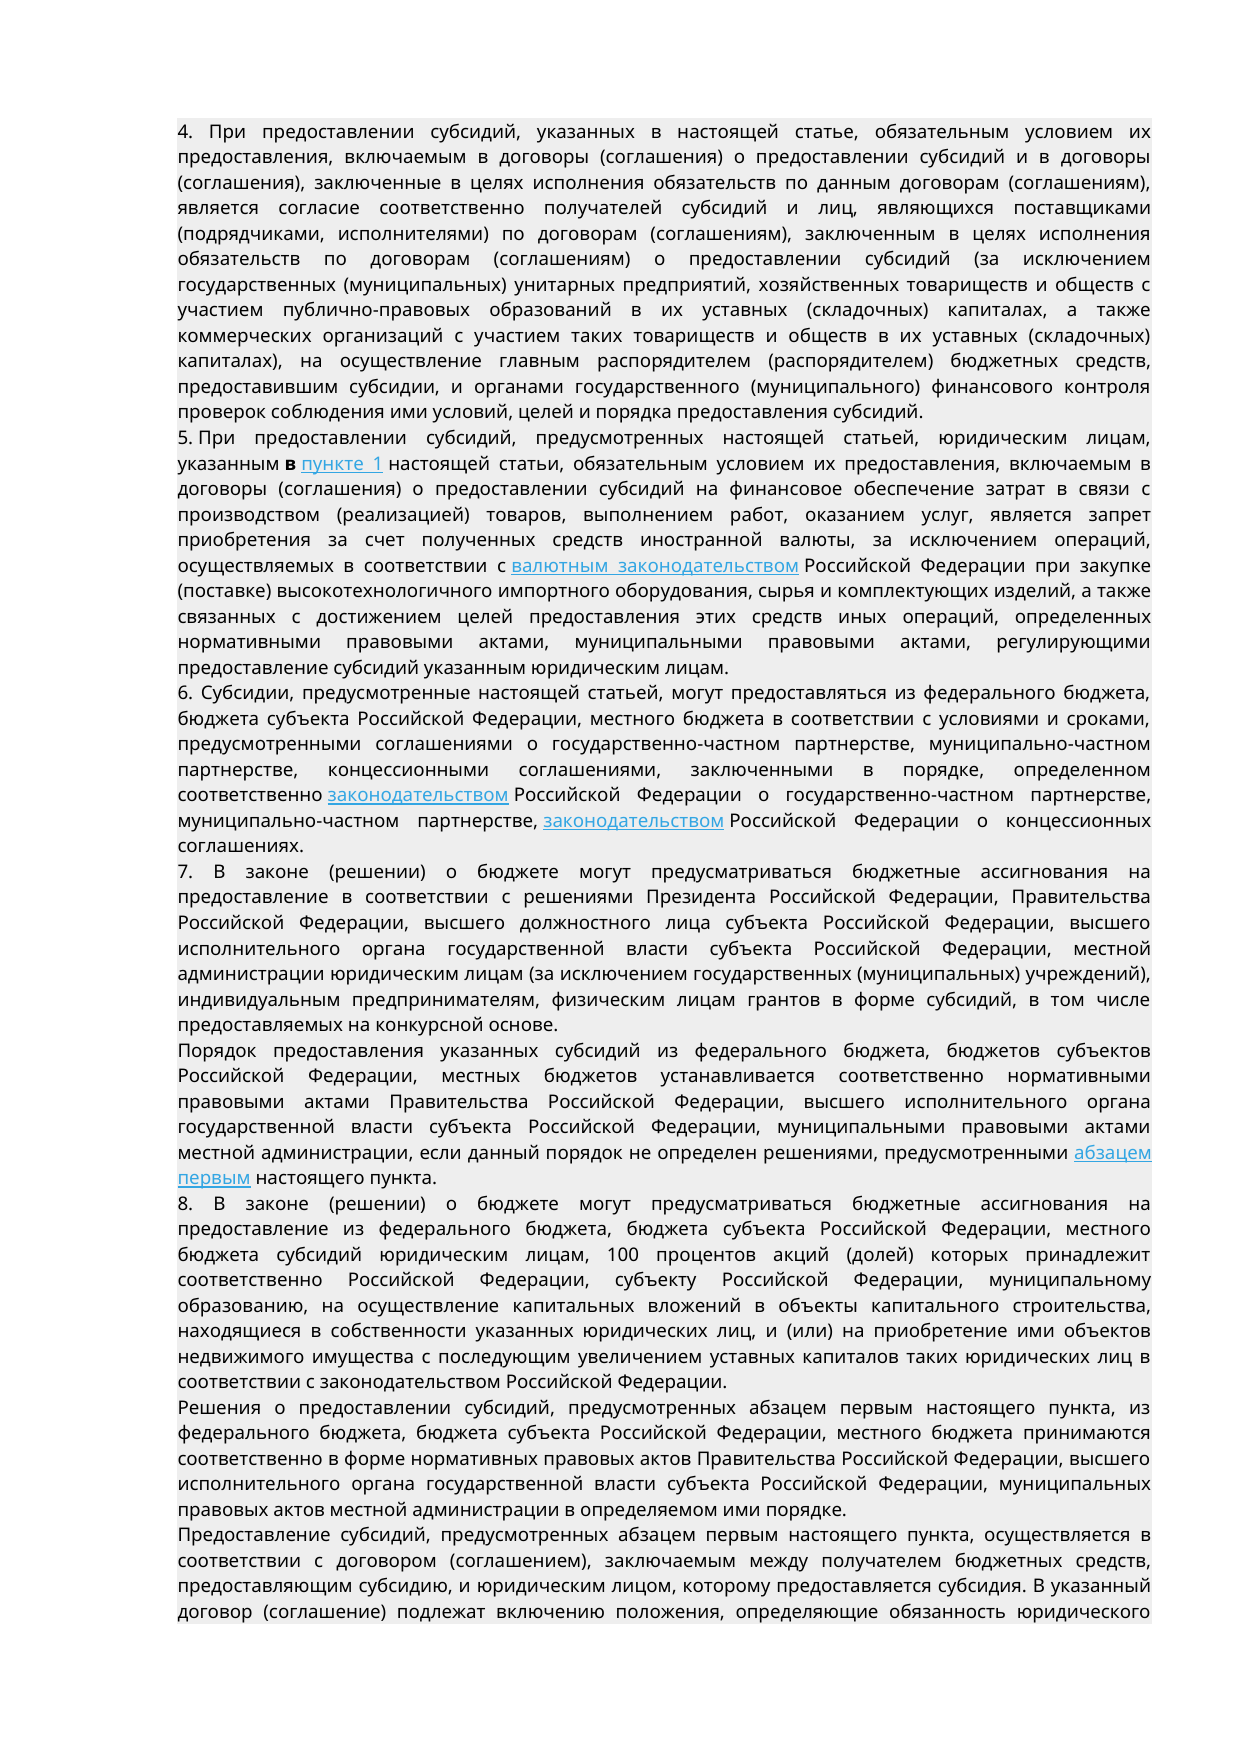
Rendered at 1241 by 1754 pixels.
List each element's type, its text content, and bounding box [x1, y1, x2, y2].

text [177, 1522, 1152, 1624]
text 6. Субсидии, предусмотренные настоящей статьей, могут предоставляться из федерального бюджета, бюджета субъекта Российской Федерации, местного бюджета в соответствии с условиями и сроками, предусмотренными соглашениями о государственно-частном партнерстве, муниципально-частном партнерстве, концессионными соглашениями, заключенными в порядке, определенном соответственно законодательством Российской Федерации о государственно-частном партнерстве, муниципально-частном партнерстве, законодательством Российской Федерации о концессионных соглашениях. [177, 679, 1152, 858]
text Порядок предоставления указанных субсидий из федерального бюджета, бюджетов субъектов Российской Федерации, местных бюджетов устанавливается соответственно нормативными правовыми актами Правительства Российской Федерации, высшего исполнительного органа государственной власти субъекта Российской Федерации, муниципальными правовыми актами местной администрации, если данный порядок не определен решениями, предусмотренными абзацем первым настоящего пункта. [177, 1037, 1152, 1190]
text 7. В законе (решении) о бюджете могут предусматриваться бюджетные ассигнования на предоставление в соответствии с решениями Президента Российской Федерации, Правительства Российской Федерации, высшего должностного лица субъекта Российской Федерации, высшего исполнительного органа государственной власти субъекта Российской Федерации, местной администрации юридическим лицам (за исключением государственных (муниципальных) учреждений), индивидуальным предпринимателям, физическим лицам грантов в форме субсидий, в том числе предоставляемых на конкурсной основе. [177, 858, 1152, 1037]
text 4. При предоставлении субсидий, указанных в настоящей статье, обязательным условием их предоставления, включаемым в договоры (соглашения) о предоставлении субсидий и в договоры (соглашения), заключенные в целях исполнения обязательств по данным договорам (соглашениям), является согласие соответственно получателей субсидий и лиц, являющихся поставщиками (подрядчиками, исполнителями) по договорам (соглашениям), заключенным в целях исполнения обязательств по договорам (соглашениям) о предоставлении субсидий (за исключением государственных (муниципальных) унитарных предприятий, хозяйственных товариществ и обществ с участием публично-правовых образований в их уставных (складочных) капиталах, а также коммерческих организаций с участием таких товариществ и обществ в их уставных (складочных) капиталах), на осуществление главным распорядителем (распорядителем) бюджетных средств, предоставившим субсидии, и органами государственного (муниципального) финансового контроля проверок соблюдения ими условий, целей и порядка предоставления субсидий. [177, 118, 1152, 424]
text 5. При предоставлении субсидий, предусмотренных настоящей статьей, юридическим лицам, указанным в пункте 1 настоящей статьи, обязательным условием их предоставления, включаемым в договоры (соглашения) о предоставлении субсидий на финансовое обеспечение затрат в связи с производством (реализацией) товаров, выполнением работ, оказанием услуг, является запрет приобретения за счет полученных средств иностранной валюты, за исключением операций, осуществляемых в соответствии с валютным законодательством Российской Федерации при закупке (поставке) высокотехнологичного импортного оборудования, сырья и комплектующих изделий, а также связанных с достижением целей предоставления этих средств иных операций, определенных нормативными правовыми актами, муниципальными правовыми актами, регулирующими предоставление субсидий указанным юридическим лицам. [177, 424, 1152, 679]
text Решения о предоставлении субсидий, предусмотренных абзацем первым настоящего пункта, из федерального бюджета, бюджета субъекта Российской Федерации, местного бюджета принимаются соответственно в форме нормативных правовых актов Правительства Российской Федерации, высшего исполнительного органа государственной власти субъекта Российской Федерации, муниципальных правовых актов местной администрации в определяемом ими порядке. [177, 1394, 1152, 1522]
text 8. В законе (решении) о бюджете могут предусматриваться бюджетные ассигнования на предоставление из федерального бюджета, бюджета субъекта Российской Федерации, местного бюджета субсидий юридическим лицам, 100 процентов акций (долей) которых принадлежит соответственно Российской Федерации, субъекту Российской Федерации, муниципальному образованию, на осуществление капитальных вложений в объекты капитального строительства, находящиеся в собственности указанных юридических лиц, и (или) на приобретение ими объектов недвижимого имущества с последующим увеличением уставных капиталов таких юридических лиц в соответствии с законодательством Российской Федерации. [177, 1190, 1152, 1394]
